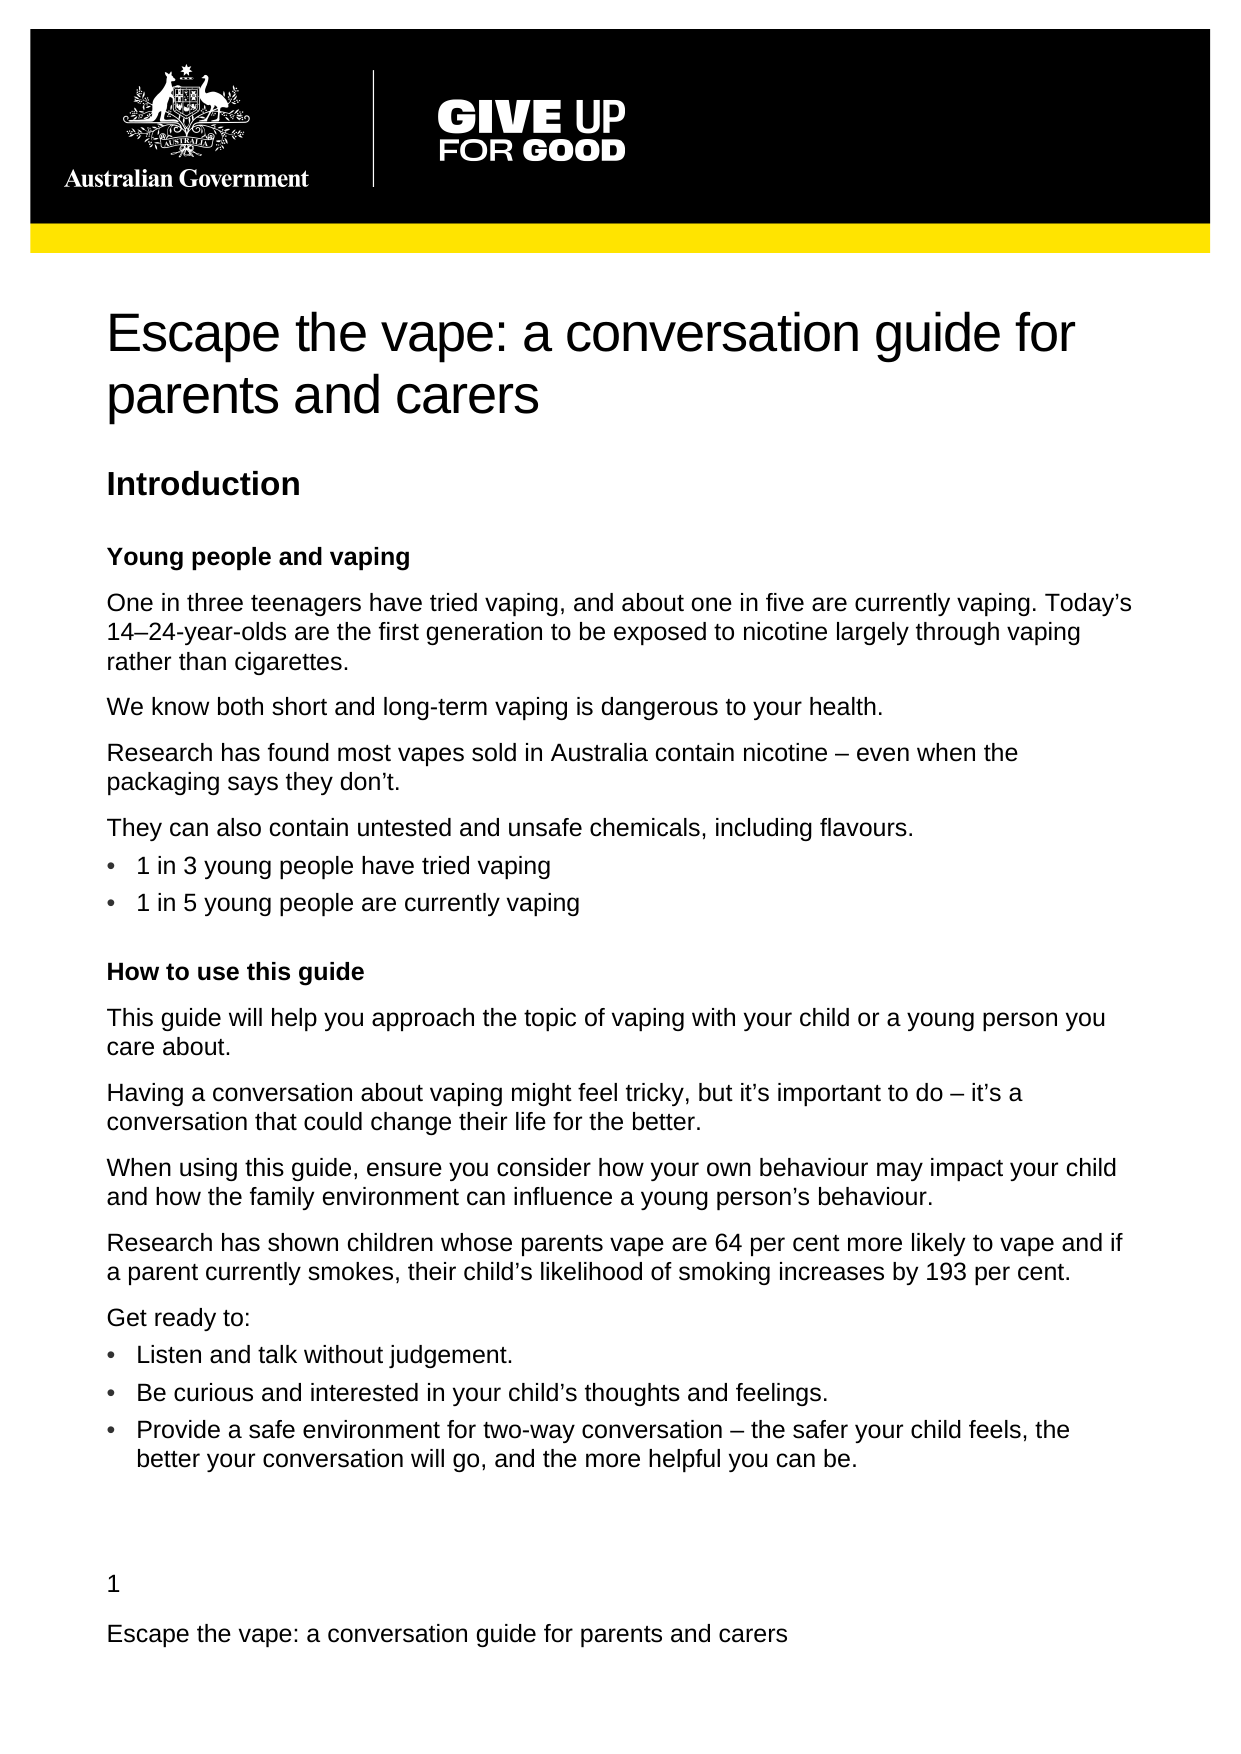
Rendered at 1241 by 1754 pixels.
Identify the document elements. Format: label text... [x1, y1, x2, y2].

text They can also contain untested and unsafe chemicals, including flavours. [106, 813, 1134, 842]
subtitle How to use this guide [106, 950, 1134, 986]
text Having a conversation about vaping might feel tricky, but it’s important to do – it’s a conversation that could change their life for the better. [106, 1077, 1134, 1136]
text When using this guide, ensure you consider how your own behaviour may impact your child and how the family environment can influence a young person’s behaviour. [106, 1152, 1134, 1211]
text Listen and talk without judgement. [106, 1340, 1134, 1369]
text 1 in 3 young people have tried vaping [106, 850, 1134, 879]
subtitle Introduction [106, 459, 1134, 502]
text Be curious and interested in your child’s thoughts and feelings. [106, 1377, 1134, 1407]
text Research has shown children whose parents vape are 64 per cent more likely to vape and if a parent currently smokes, their child’s likelihood of smoking increases by 193 per cent. [106, 1227, 1134, 1286]
text We know both short and long-term vaping is dangerous to your health. [106, 692, 1134, 721]
text Research has found most vapes sold in Australia contain nicotine – even when the packaging says they don’t. [106, 738, 1134, 796]
text 1 in 5 young people are currently vaping [106, 888, 1134, 917]
text One in three teenagers have tried vaping, and about one in five are currently vaping. Today’s 14–24-year-olds are the first generation to be exposed to nicotine largely through vaping rather than cigarettes. [106, 588, 1134, 675]
text Get ready to: [106, 1302, 1134, 1332]
text This guide will help you approach the topic of vaping with your child or a young person you care about. [106, 1002, 1134, 1061]
subtitle Young people and vaping [106, 536, 1134, 571]
text Provide a safe environment for two-way conversation – the safer your child feels, the better your conversation will go, and the more helpful you can be. [106, 1415, 1134, 1473]
picture [30, 29, 1211, 253]
